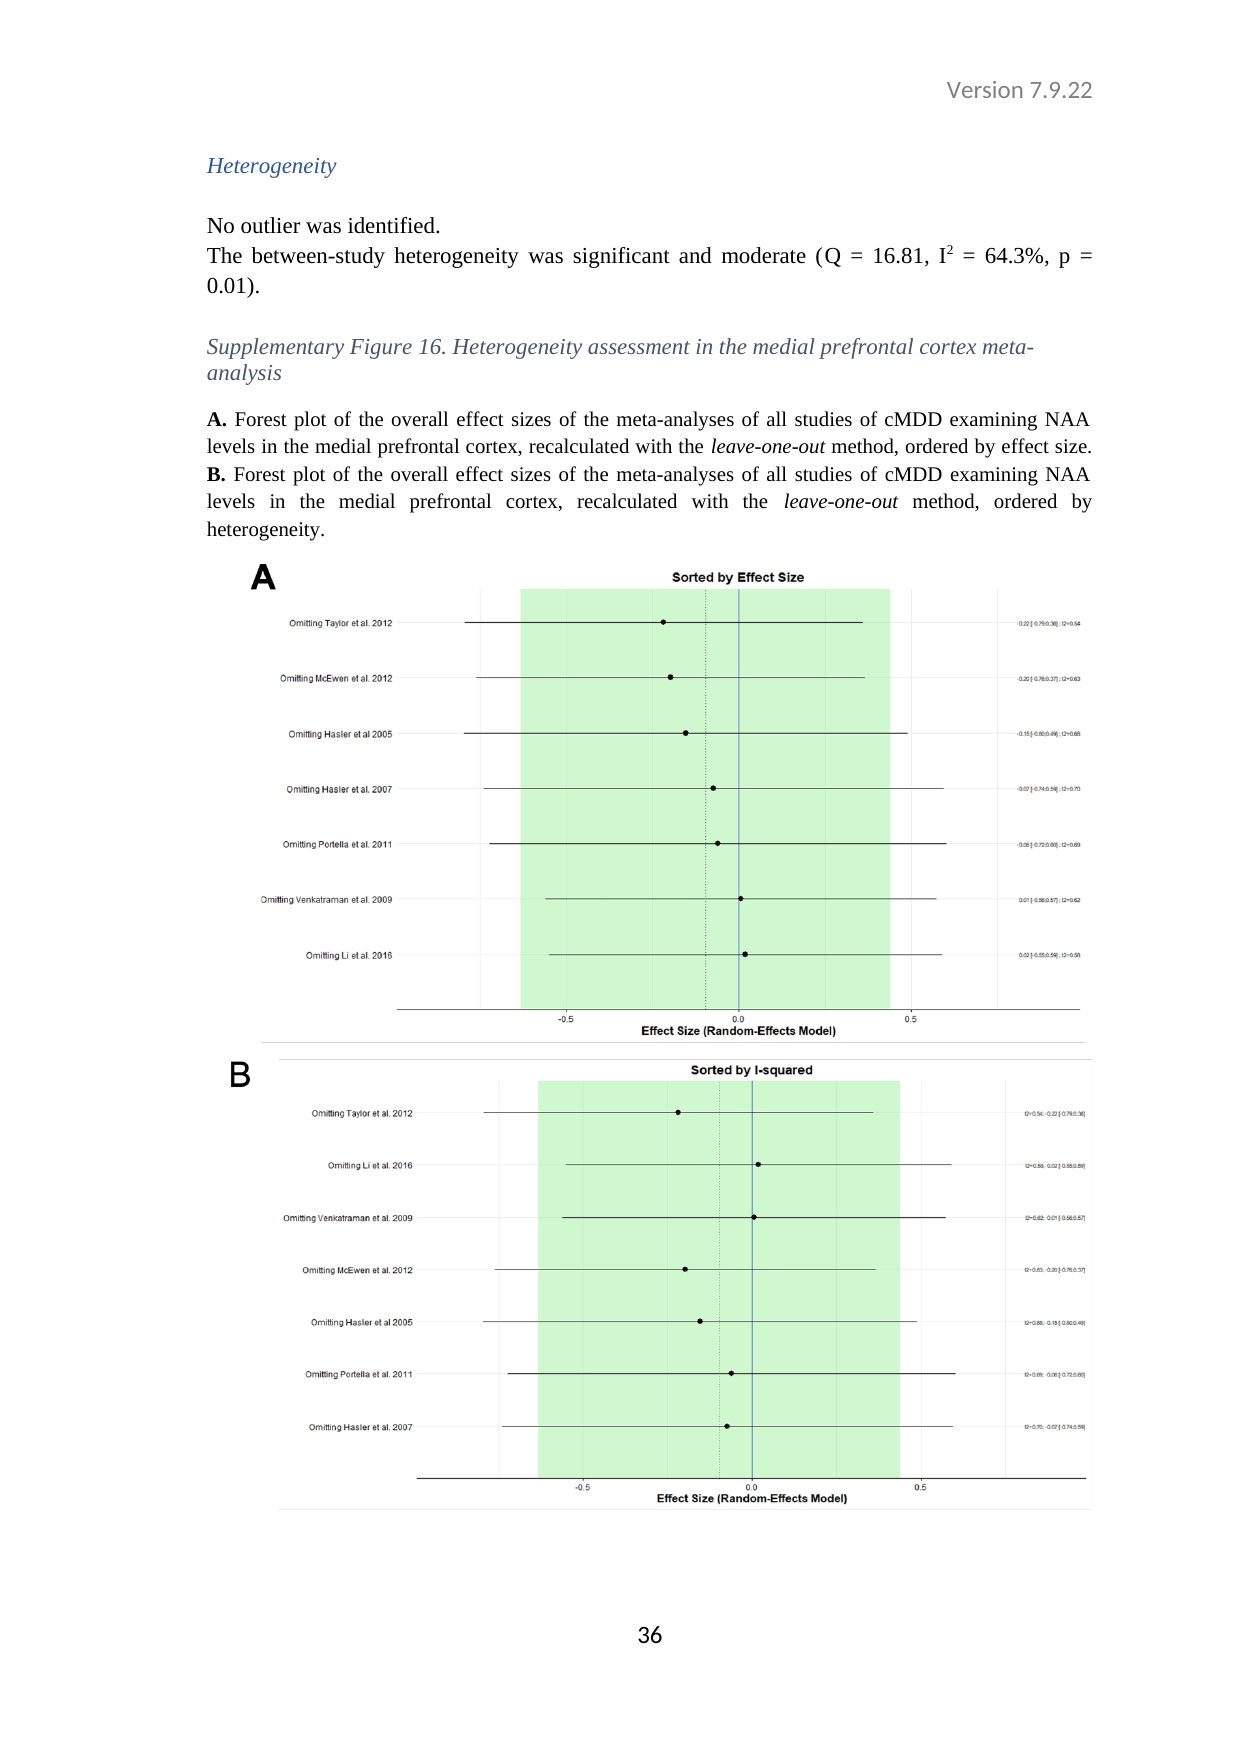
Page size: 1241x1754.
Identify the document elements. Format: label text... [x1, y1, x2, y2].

text A. Forest plot of the overall effect sizes of the meta-analyses of all studies of cMDD examining NAA levels in the medial prefrontal cortex, recalculated with the leave-one-out method, ordered by effect size. B. Forest plot of the overall effect sizes of the meta-analyses of all studies of cMDD examining NAA levels in the medial prefrontal cortex, recalculated with the leave-one-out method, ordered by heterogeneity. [207, 407, 1093, 541]
picture [206, 544, 1093, 1510]
text Supplementary Figure 16. Heterogeneity assessment in the medial prefrontal cortex meta-analysis [207, 333, 1093, 386]
text No outlier was identified. [207, 212, 1093, 238]
text The between-study heterogeneity was significant and moderate (Q = 16.81, I2 = 64.3%, p = 0.01). [207, 242, 1093, 299]
subtitle Heterogeneity [207, 152, 1093, 178]
